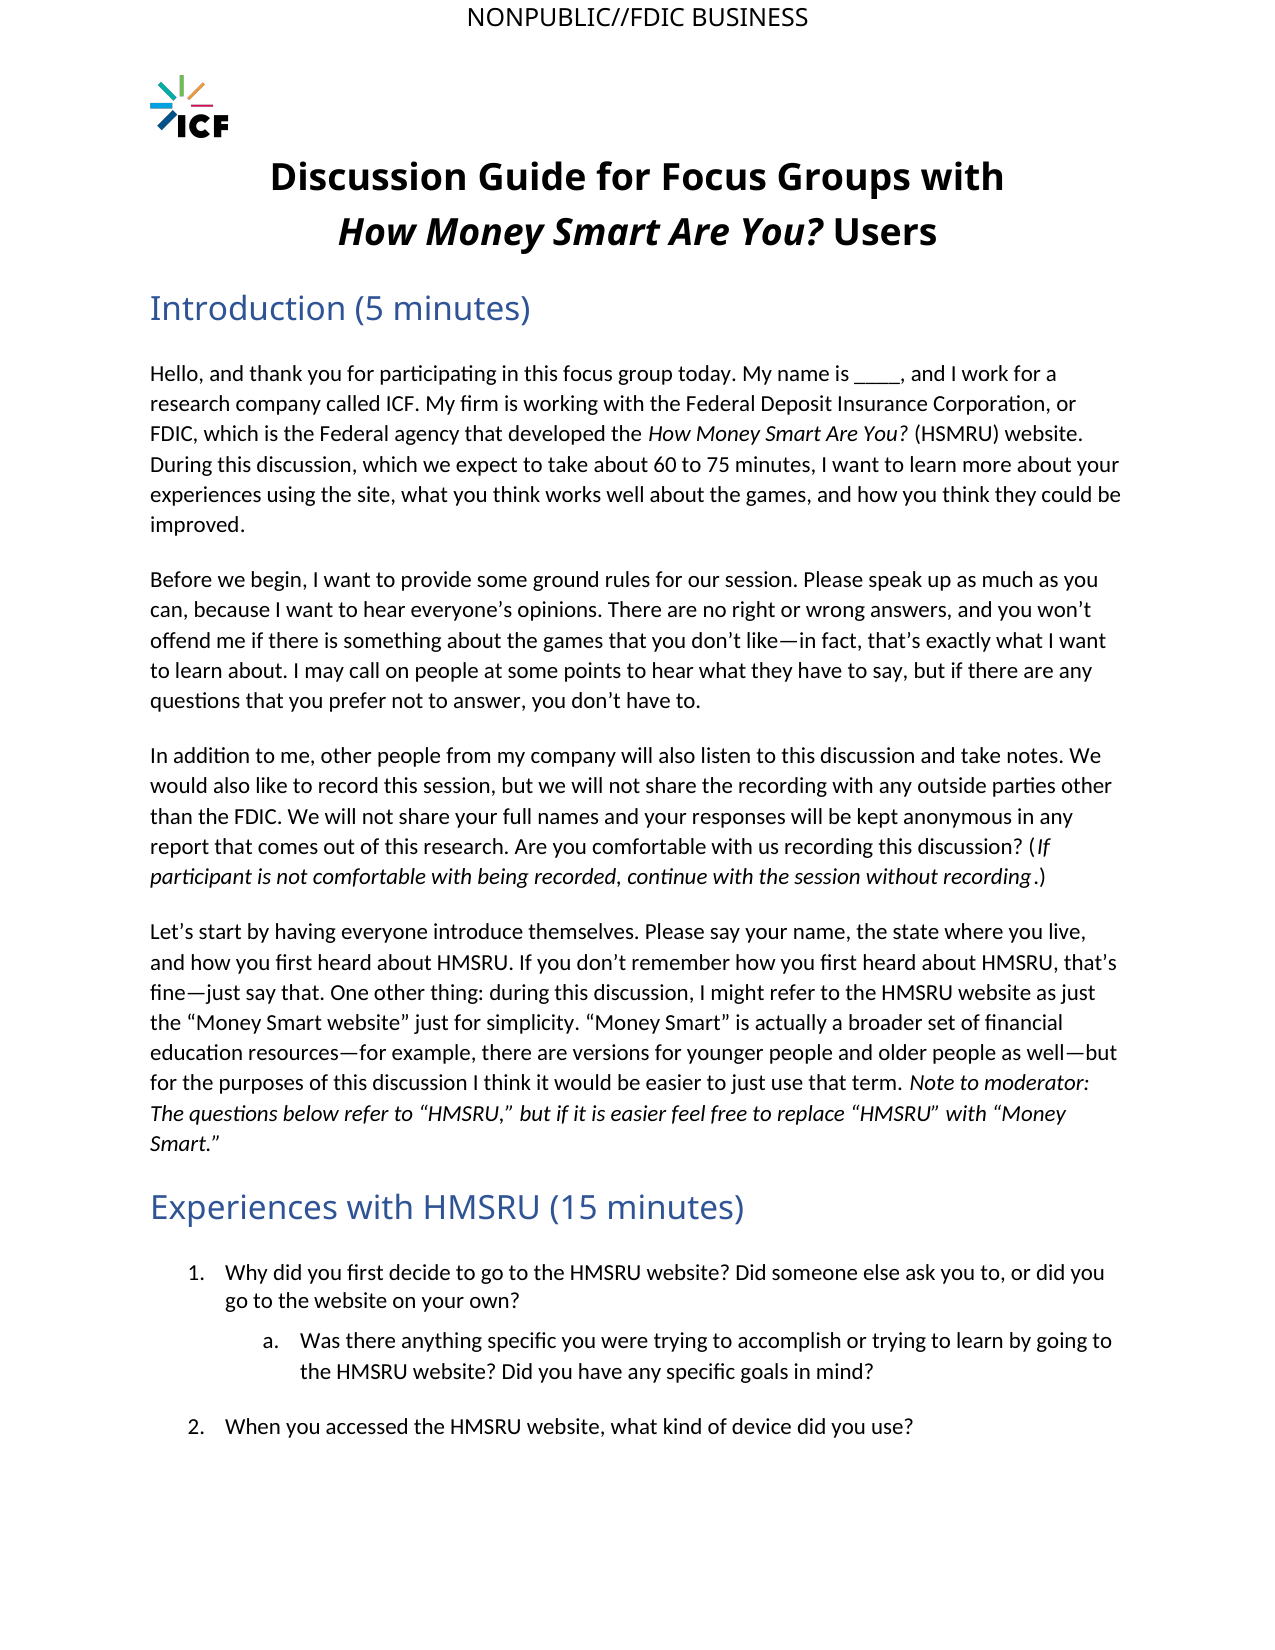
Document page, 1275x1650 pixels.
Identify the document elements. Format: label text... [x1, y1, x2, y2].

text Before we begin, I want to provide some ground rules for our session. Please speak up as much as you can, because I want to hear everyone’s opinions. There are no right or wrong answers, and you won’t offend me if there is something about the games that you don’t like—in fact, that’s exactly what I want to learn about. I may call on people at some points to hear what they have to say, but if there are any questions that you prefer not to answer, you don’t have to. [150, 565, 1125, 714]
text In addition to me, other people from my company will also listen to this discussion and take notes. We would also like to record this session, but we will not share the recording with any outside parties other than the FDIC. We will not share your full names and your responses will be kept anonymous in any report that comes out of this research. Are you comfortable with us recording this discussion? (If participant is not comfortable with being recorded, continue with the session without recording.) [150, 741, 1125, 890]
subtitle Why did you first decide to go to the HMSRU website? Did someone else ask you to, or did you go to the website on your own? [187, 1258, 1125, 1314]
text Hello, and thank you for participating in this focus group today. My name is ____, and I work for a research company called ICF. My firm is working with the Federal Deposit Insurance Corporation, or FDIC, which is the Federal agency that developed the How Money Smart Are You? (HSMRU) website. During this discussion, which we expect to take about 60 to 75 minutes, I want to learn more about your experiences using the site, what you think works well about the games, and how you think they could be improved. [150, 359, 1125, 538]
picture [150, 75, 229, 138]
list Was there anything specific you were trying to accomplish or trying to learn by going to the HMSRU website? Did you have any specific goals in mind? [262, 1327, 1125, 1385]
subtitle Experiences with HMSRU (15 minutes) [150, 1184, 1125, 1229]
subtitle Introduction (5 minutes) [150, 285, 1125, 331]
title How Money Smart Are You? Users [150, 205, 1125, 256]
title Discussion Guide for Focus Groups with [150, 150, 1125, 201]
text Let’s start by having everyone introduce themselves. Please say your name, the state where you live, and how you first heard about HMSRU. If you don’t remember how you first heard about HMSRU, that’s fine—just say that. One other thing: during this discussion, I might refer to the HMSRU website as just the “Money Smart website” just for simplicity. “Money Smart” is actually a broader set of financial education resources—for example, there are versions for younger people and older people as well—but for the purposes of this discussion I think it would be easier to just use that term. Note to moderator: The questions below refer to “HMSRU,” but if it is easier feel free to replace “HMSRU” with “Money Smart.” [150, 917, 1125, 1157]
subtitle When you accessed the HMSRU website, what kind of device did you use? [187, 1412, 1125, 1440]
